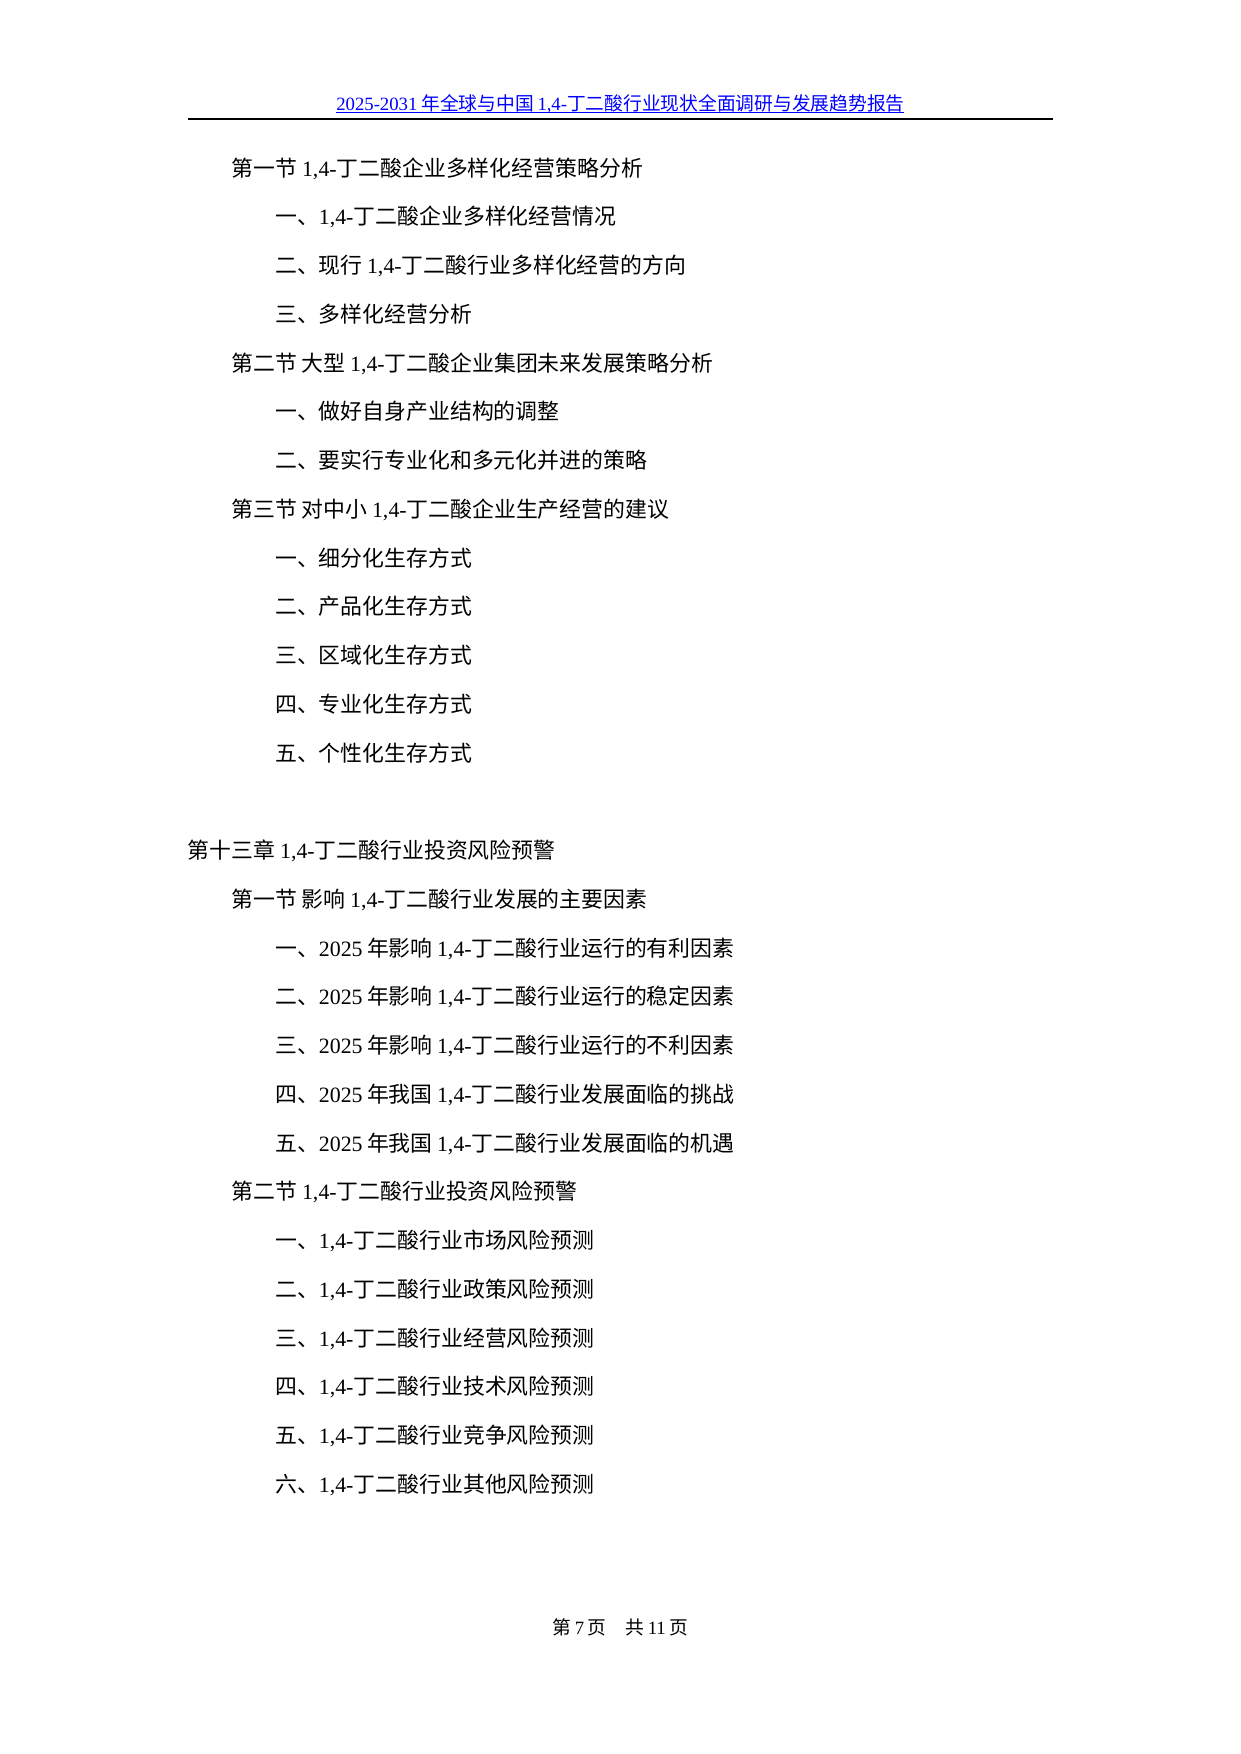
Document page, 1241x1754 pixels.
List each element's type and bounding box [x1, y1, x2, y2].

text [187, 150, 1053, 1499]
